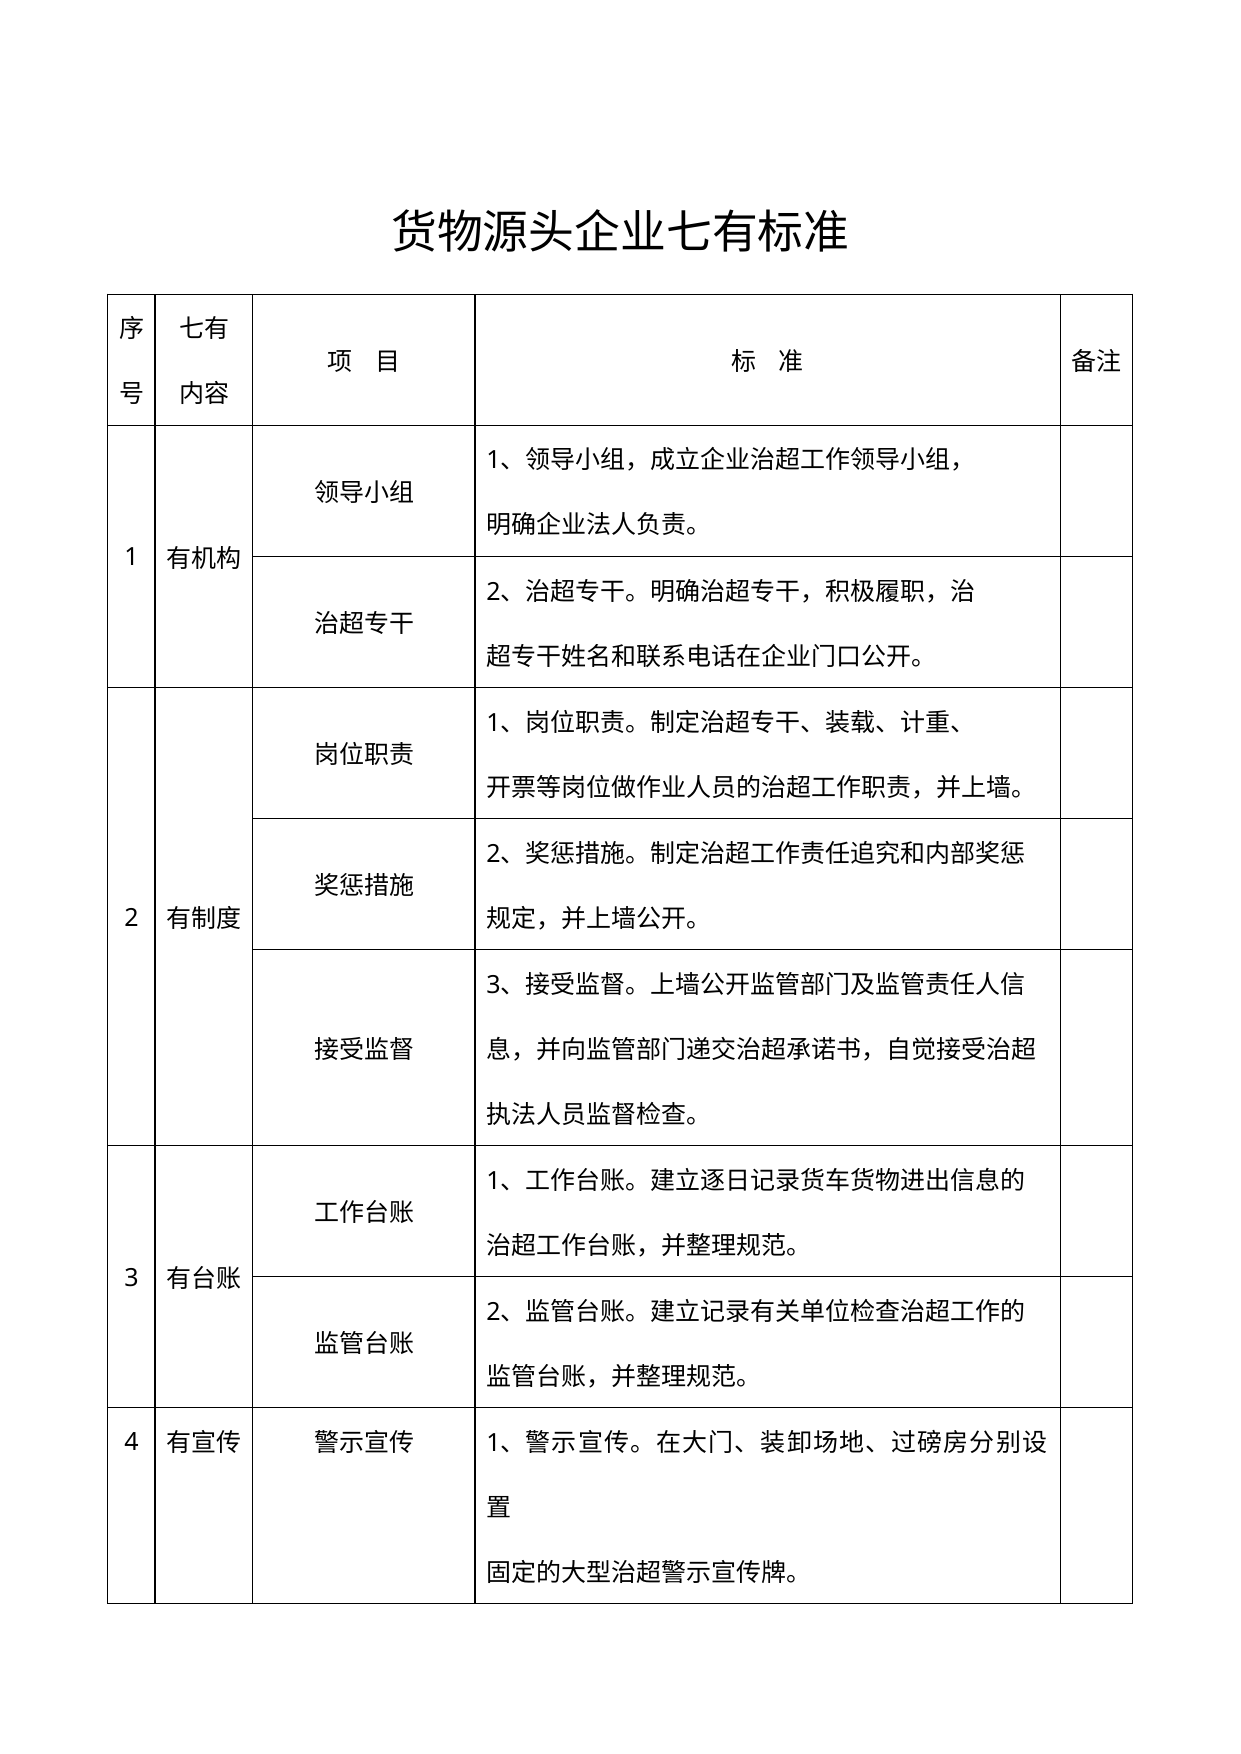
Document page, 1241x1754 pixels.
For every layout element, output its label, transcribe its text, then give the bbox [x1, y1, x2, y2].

table_cell [1061, 426, 1132, 556]
table_cell 1、领导小组，成立企业治超工作领导小组， 明确企业法人负责。 [476, 426, 1060, 556]
table_header 七有 内容 [156, 295, 252, 424]
table_cell 有机构 [156, 426, 252, 687]
table_cell 4 [108, 1408, 154, 1603]
table_header 项 目 [253, 295, 474, 424]
table_cell 2 [108, 688, 154, 1145]
table_header 备注 [1061, 295, 1132, 424]
table_cell 有台账 [156, 1146, 252, 1407]
table_cell [1061, 688, 1132, 818]
table_cell 2、治超专干。明确治超专干，积极履职，治 超专干姓名和联系电话在企业门口公开。 [476, 557, 1060, 687]
table_cell 岗位职责。制定治超专干、装载、计重、 开票等岗位做作业人员的治超工作职责，并上墙。 [476, 688, 1060, 818]
table_cell 有宣传 [156, 1408, 252, 1603]
table_cell 1 [108, 426, 154, 687]
table_cell [1061, 819, 1132, 949]
table_cell 警示宣传。在大门、装卸场地、过磅房分别设置 固定的大型治超警示宣传牌。 [476, 1408, 1060, 1603]
table_cell 岗位职责 [253, 688, 474, 818]
table_cell [1061, 557, 1132, 687]
table_cell 奖惩措施 [253, 819, 474, 949]
table_cell [1061, 950, 1132, 1145]
table_cell 接受监督 [253, 950, 474, 1145]
table_cell [1061, 1408, 1132, 1603]
text 货物源头企业七有标准 [118, 180, 1122, 277]
table_cell 奖惩措施。制定治超工作责任追究和内部奖惩 规定，并上墙公开。 [476, 819, 1060, 949]
table_cell 3 [108, 1146, 154, 1407]
table_header 标 准 [476, 295, 1060, 424]
table_cell 监管台账。建立记录有关单位检查治超工作的 监管台账，并整理规范。 [476, 1277, 1060, 1407]
table_cell 工作台账 [253, 1146, 474, 1276]
table_cell 警示宣传 [253, 1408, 474, 1603]
table_cell [1061, 1277, 1132, 1407]
table_cell 领导小组 [253, 426, 474, 556]
table_cell [1061, 1146, 1132, 1276]
table_cell 工作台账。建立逐日记录货车货物进出信息的 治超工作台账，并整理规范。 [476, 1146, 1060, 1276]
table_header 序 号 [108, 295, 154, 424]
table_cell 监管台账 [253, 1277, 474, 1407]
table_cell 治超专干 [253, 557, 474, 687]
table_cell 有制度 [156, 688, 252, 1145]
table_cell 接受监督。上墙公开监管部门及监管责任人信 息，并向监管部门递交治超承诺书，自觉接受治超 执法人员监督检查。 [476, 950, 1060, 1145]
